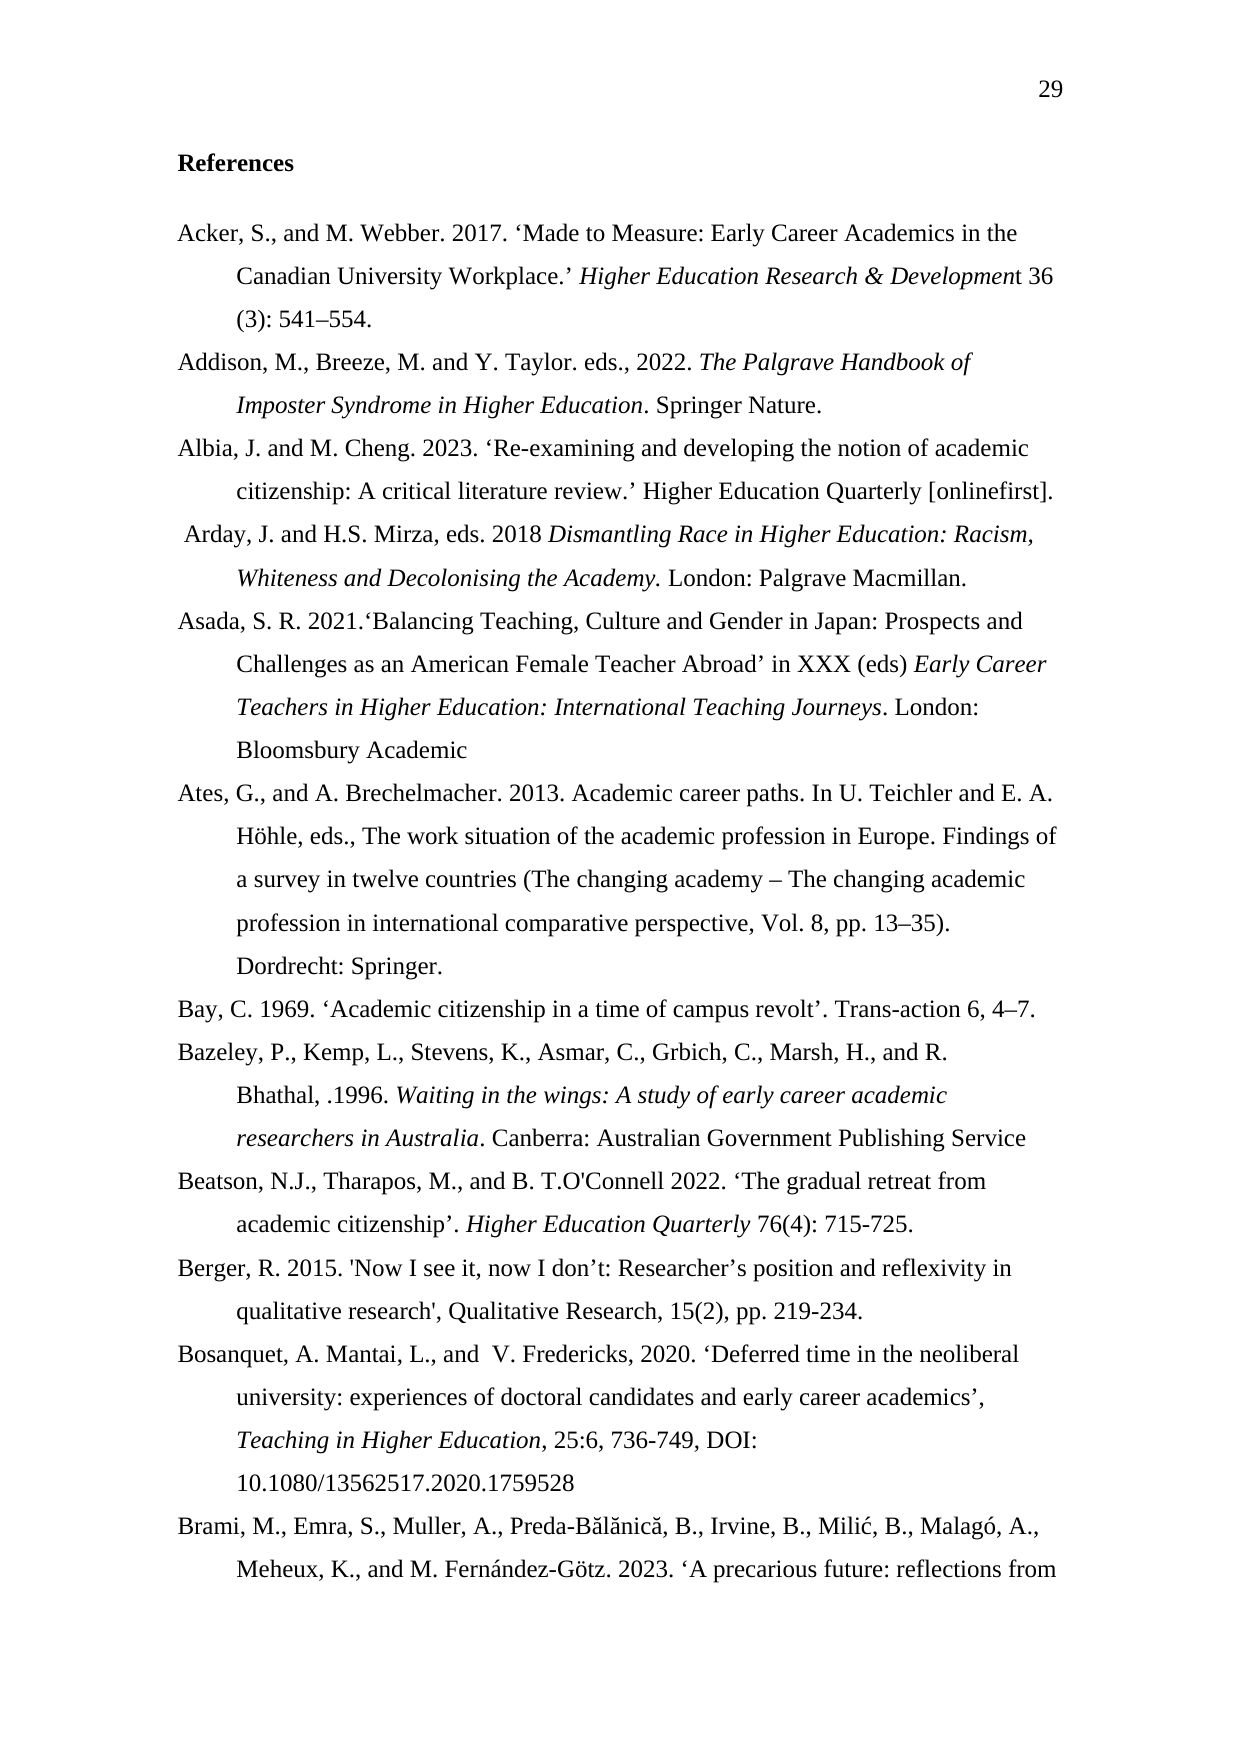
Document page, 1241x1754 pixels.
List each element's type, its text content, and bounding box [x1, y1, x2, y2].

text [177, 1511, 1063, 1583]
text Albia, J. and M. Cheng. 2023. ‘Re-examining and developing the notion of academic citizenship: A critical literature review.’ Higher Education Quarterly [onlinefirst]. [177, 433, 1063, 505]
text Beatson, N.J., Tharapos, M., and B. T.O'Connell 2022. ‘The gradual retreat from academic citizenship’. Higher Education Quarterly 76(4): 715-725. [177, 1166, 1063, 1238]
text Ates, G., and A. Brechelmacher. 2013. Academic career paths. In U. Teichler and E. A. Höhle, eds., The work situation of the academic profession in Europe. Findings of a survey in twelve countries (The changing academy – The changing academic profession in international comparative perspective, Vol. 8, pp. 13–35). Dordrecht: Springer. [177, 778, 1063, 979]
text Berger, R. 2015. 'Now I see it, now I don’t: Researcher’s position and reflexivity in qualitative research', Qualitative Research, 15(2), pp. 219-234. [177, 1253, 1063, 1324]
text Addison, M., Breeze, M. and Y. Taylor. eds., 2022. The Palgrave Handbook of Imposter Syndrome in Higher Education. Springer Nature. [177, 347, 1063, 419]
text Acker, S., and M. Webber. 2017. ‘Made to Measure: Early Career Academics in the Canadian University Workplace.’ Higher Education Research & Development 36 (3): 541–554. [177, 218, 1063, 333]
text Asada, S. R. 2021.‘Balancing Teaching, Culture and Gender in Japan: Prospects and Challenges as an American Female Teacher Abroad’ in XXX (eds) Early Career Teachers in Higher Education: International Teaching Journeys. London: Bloomsbury Academic [177, 606, 1063, 764]
text Bosanquet, A. Mantai, L., and V. Fredericks, 2020. ‘Deferred time in the neoliberal university: experiences of doctoral candidates and early career academics’, Teaching in Higher Education, 25:6, 736-749, DOI: 10.1080/13562517.2020.1759528 [177, 1339, 1063, 1497]
text Arday, J. and H.S. Mirza, eds. 2018 Dismantling Race in Higher Education: Racism, Whiteness and Decolonising the Academy. London: Palgrave Macmillan. [177, 519, 1063, 591]
text Bay, C. 1969. ‘Academic citizenship in a time of campus revolt’. Trans-action 6, 4–7. [177, 994, 1063, 1023]
text References [177, 148, 1005, 176]
text Bazeley, P., Kemp, L., Stevens, K., Asmar, C., Grbich, C., Marsh, H., and R. Bhathal, .1996. Waiting in the wings: A study of early career academic researchers in Australia. Canberra: Australian Government Publishing Service [177, 1037, 1063, 1152]
